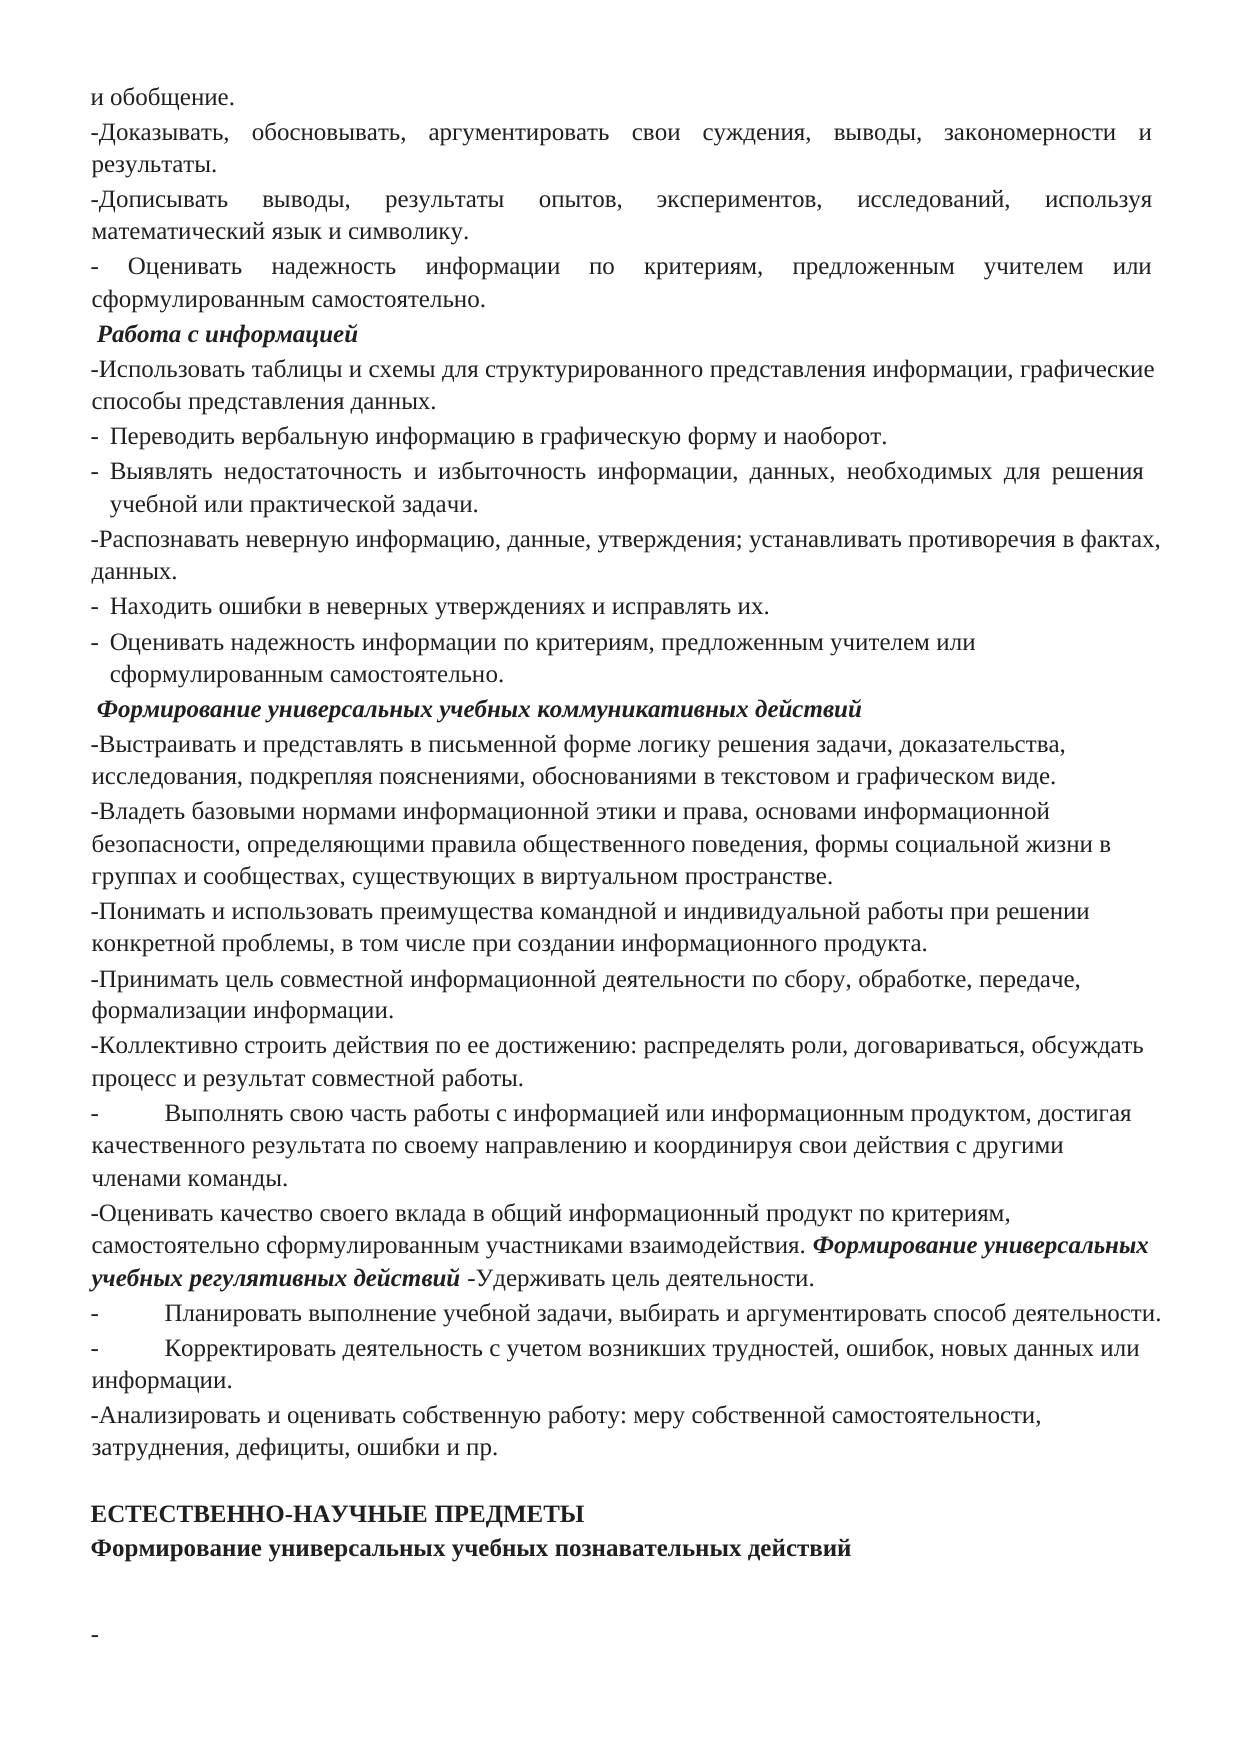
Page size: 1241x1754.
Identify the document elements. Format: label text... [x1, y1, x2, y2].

list Оценивать надежность информации по критериям, предложенным учителем или сформулированным самостоятельно. [90, 627, 1146, 688]
text -Владеть базовыми нормами информационной этики и права, основами информационной безопасности, определяющими правила общественного поведения, формы социальной жизни в группах и сообществах, существующих в виртуальном пространстве. [90, 796, 1151, 890]
text -Дописывать выводы, результаты опытов, экспериментов, исследований, используя математический язык и символику. [90, 184, 1152, 245]
list Планировать выполнение учебной задачи, выбирать и аргументировать способ деятельности. [90, 1298, 1184, 1326]
text -Принимать цель совместной информационной деятельности по сбору, обработке, передаче, формализации информации. [90, 964, 1151, 1024]
text -Анализировать и оценивать собственную работу: меру собственной самостоятельности, затруднения, дефициты, ошибки и пр. [90, 1401, 1152, 1461]
text -Коллективно строить действия по ее достижению: распределять роли, договариваться, обсуждать процесс и результат совместной работы. [90, 1031, 1152, 1092]
text Формирование универсальных учебных познавательных действий [90, 1533, 1184, 1562]
text -Понимать и использовать преимущества командной и индивидуальной работы при решении конкретной проблемы, в том числе при создании информационного продукта. [90, 896, 1151, 957]
list Оценивать надежность информации по критериям, предложенным учителем или сформулированным самостоятельно. [90, 251, 1152, 313]
text -Распознавать неверную информацию, данные, утверждения; устанавливать противоречия в фактах, данных. [90, 524, 1184, 585]
text и обобщение. [90, 82, 1184, 110]
list Находить ошибки в неверных утверждениях и исправлять их. [90, 591, 1184, 620]
text ЕСТЕСТВЕННО-НАУЧНЫЕ ПРЕДМЕТЫ [90, 1499, 1184, 1528]
text -Использовать таблицы и схемы для структурированного представления информации, графические способы представления данных. [90, 354, 1184, 415]
text -Доказывать, обосновывать, аргументировать свои суждения, выводы, закономерности и результаты. [90, 117, 1152, 178]
subtitle Работа с информацией [97, 319, 1184, 348]
subtitle Формирование универсальных учебных коммуникативных действий [97, 694, 1184, 723]
text -Выстраивать и представлять в письменной форме логику решения задачи, доказательства, исследования, подкрепляя пояснениями, обоснованиями в текстовом и графическом виде. [90, 729, 1151, 790]
text -Оценивать качество своего вклада в общий информационный продукт по критериям, самостоятельно сформулированным участниками взаимодействия. Формирование универсальных учебных регулятивных действий -Удерживать цель деятельности. [90, 1198, 1151, 1291]
list Корректировать деятельность с учетом возникших трудностей, ошибок, новых данных или информации. [90, 1333, 1152, 1394]
list Выявлять недостаточность и избыточность информации, данных, необходимых для решения учебной или практической задачи. [90, 456, 1146, 517]
list Выполнять свою часть работы с информацией или информационным продуктом, достигая качественного результата по своему направлению и координируя свои действия с другими членами команды. [90, 1098, 1152, 1192]
list Переводить вербальную информацию в графическую форму и наоборот. [90, 421, 1184, 450]
